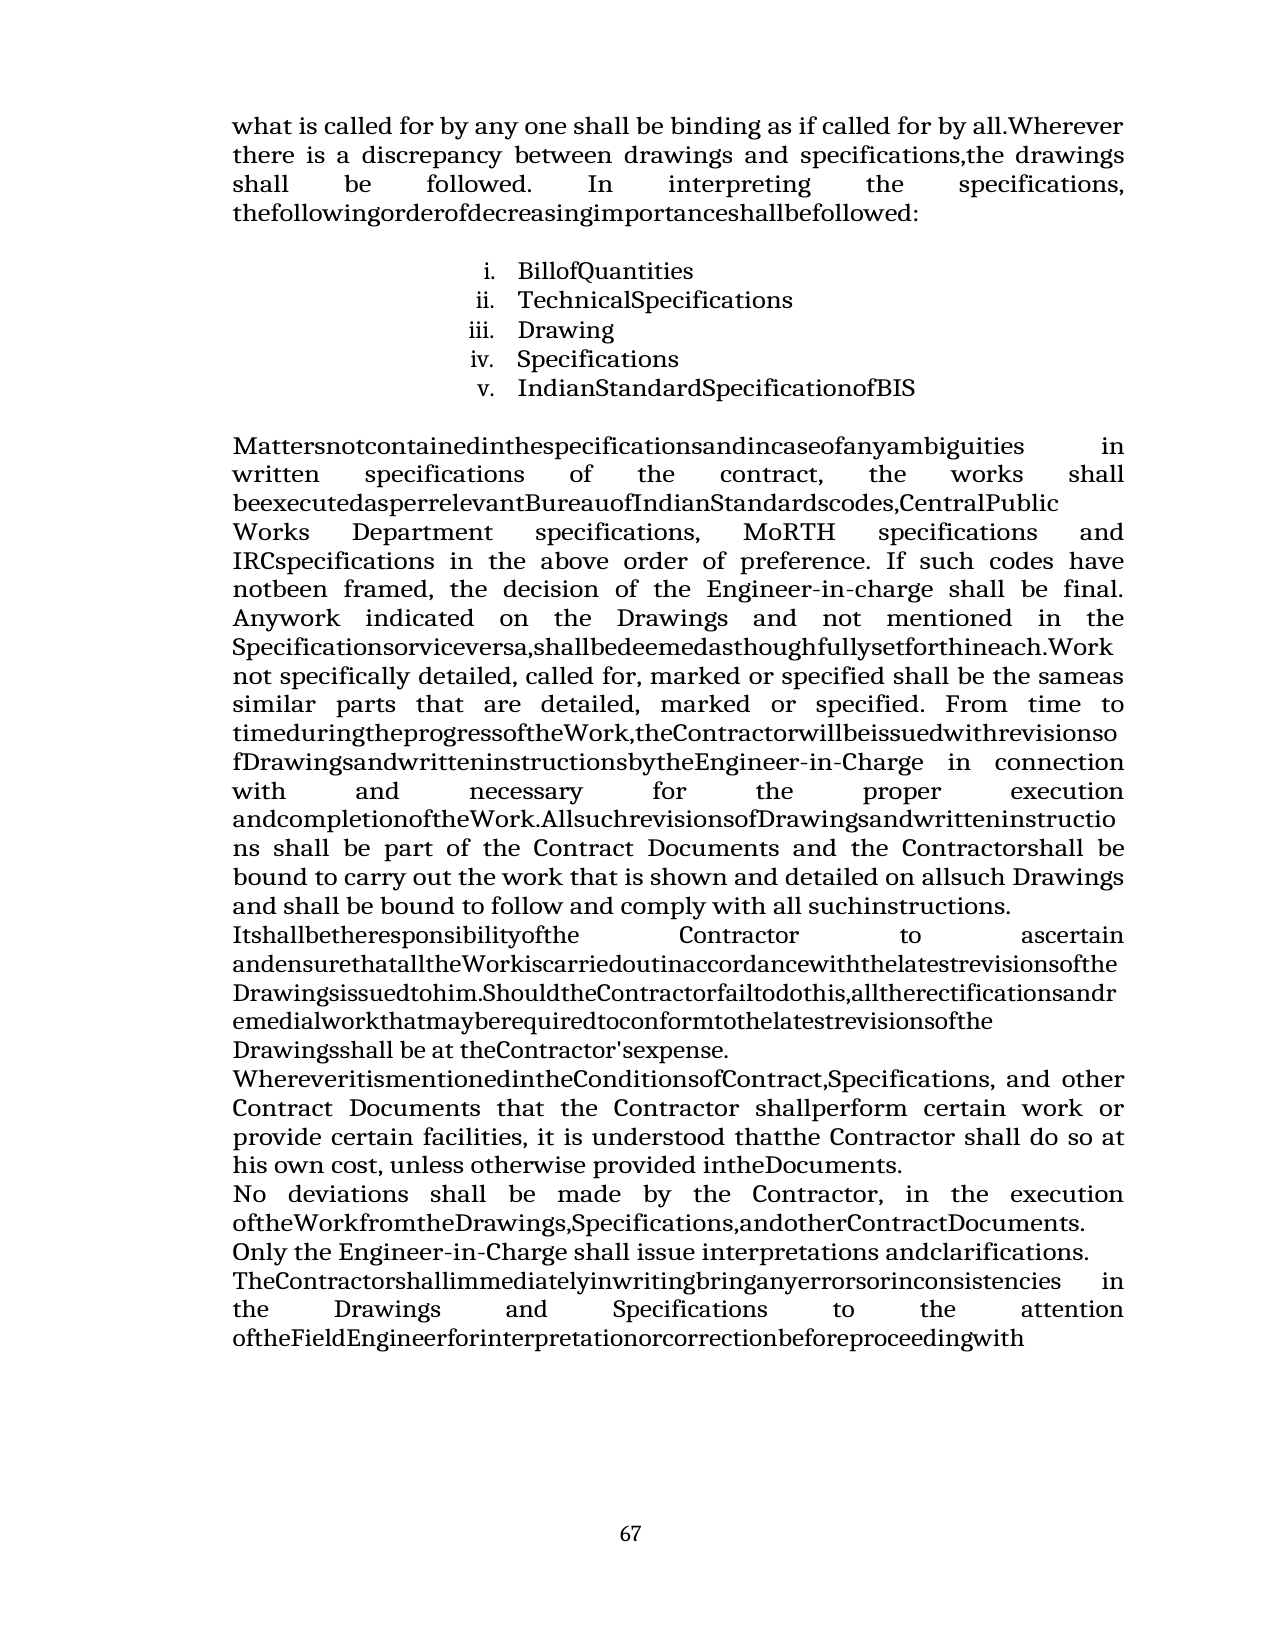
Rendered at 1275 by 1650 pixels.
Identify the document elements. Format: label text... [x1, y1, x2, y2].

list TheContractorshallimmediatelyinwritingbringanyerrorsorinconsistencies in the Drawings and Specifications to the attention oftheFieldEngineerforinterpretationorcorrectionbeforeproceedingwith [187, 1267, 1125, 1353]
text what is called for by any one shall be binding as if called for by all.Wherever there is a discrepancy between drawings and specifications,the drawings shall be followed. In interpreting the specifications, thefollowingorderofdecreasingimportanceshallbefollowed: [232, 112, 1126, 227]
list WhereveritismentionedintheConditionsofContract,Specifications, and other Contract Documents that the Contractor shallperform certain work or provide certain facilities, it is understood thatthe Contractor shall do so at his own cost, unless otherwise provided intheDocuments. [187, 1065, 1126, 1180]
list Drawing [468, 315, 1210, 344]
list Mattersnotcontainedinthespecificationsandincaseofanyambiguities in written specifications of the contract, the works shall beexecutedasperrelevantBureauofIndianStandardscodes,CentralPublic Works Department specifications, MoRTH specifications and IRCspecifications in the above order of preference. If such codes have notbeen framed, the decision of the Engineer-in-charge shall be final. Anywork indicated on the Drawings and not mentioned in the Specificationsorviceversa,shallbedeemedasthoughfullysetforthineach.Worknot specifically detailed, called for, marked or specified shall be the sameas similar parts that are detailed, marked or specified. From time to timeduringtheprogressoftheWork,theContractorwillbeissuedwithrevisionsofDrawingsandwritteninstructionsbytheEngineer-in-Charge in connection with and necessary for the proper execution andcompletionoftheWork.AllsuchrevisionsofDrawingsandwritteninstructions shall be part of the Contract Documents and the Contractorshall be bound to carry out the work that is shown and detailed on allsuch Drawings and shall be bound to follow and comply with all suchinstructions. [187, 432, 1126, 920]
list TechnicalSpecifications [476, 285, 1210, 315]
list IndianStandardSpecificationofBIS [478, 373, 1210, 403]
list Specifications [470, 344, 1210, 373]
list No deviations shall be made by the Contractor, in the execution oftheWorkfromtheDrawings,Specifications,andotherContractDocuments. Only the Engineer-in-Charge shall issue interpretations andclarifications. [187, 1180, 1125, 1266]
list BillofQuantities [483, 256, 1210, 285]
list Itshallbetheresponsibilityofthe Contractor to ascertain andensurethatalltheWorkiscarriedoutinaccordancewiththelatestrevisionsoftheDrawingsissuedtohim.ShouldtheContractorfailtodothis,alltherectificationsandremedialworkthatmayberequiredtoconformtothelatestrevisionsofthe Drawingsshall be at theContractor'sexpense. [187, 921, 1126, 1065]
